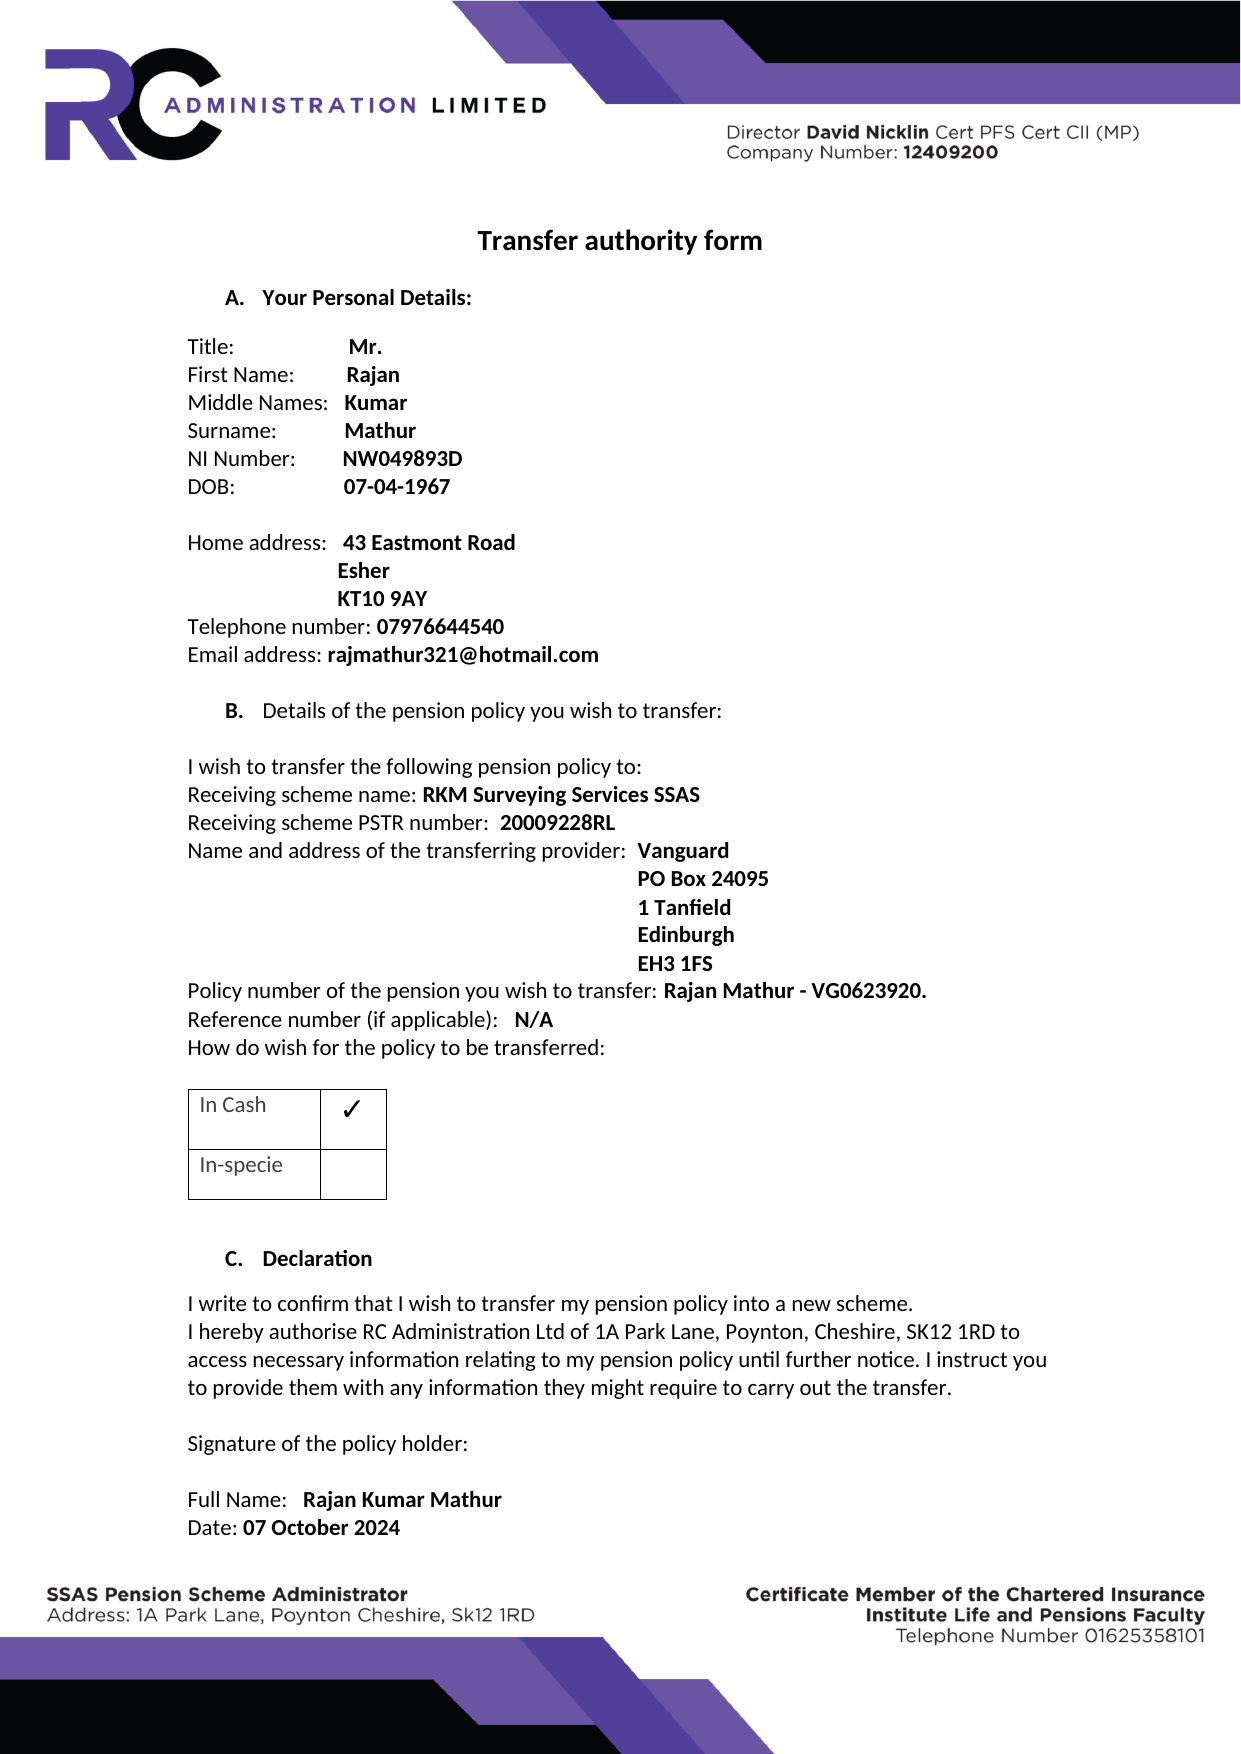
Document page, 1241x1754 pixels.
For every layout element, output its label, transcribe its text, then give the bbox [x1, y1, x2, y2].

text NI Number: NW049893D DOB: 07-04-1967 Home address: 43 Eastmont Road [187, 444, 1053, 556]
text Name and address of the transferring provider: Vanguard [187, 837, 1053, 864]
picture [0, 1562, 1241, 1754]
text Edinburgh [637, 921, 1053, 949]
table_header In Cash [189, 1090, 320, 1149]
text Date: 07 October 2024 [187, 1513, 1053, 1541]
text PO Box 24095 [637, 864, 1053, 893]
text I write to confirm that I wish to transfer my pension policy into a new scheme. I hereby authorise RC Administration Ltd of 1A Park Lane, Poynton, Cheshire, SK12 1RD to access necessary information relating to my pension policy until further notice. I instruct you to provide them with any information they might require to carry out the transfer. [187, 1289, 1053, 1401]
table_cell [321, 1150, 386, 1199]
text Esher [337, 556, 1053, 584]
text Policy number of the pension you wish to transfer: Rajan Mathur - VG0623920. Reference number (if applicable): N/A [187, 977, 1053, 1033]
text Full Name: Rajan Kumar Mathur [187, 1485, 1053, 1513]
text How do wish for the policy to be transferred: [187, 1033, 1053, 1061]
text I wish to transfer the following pension policy to: Receiving scheme name: RKM Surveying Services SSAS Receiving scheme PSTR number: 20009228RL [187, 752, 1053, 837]
list Declaration [225, 1244, 1053, 1272]
text Signature of the policy holder: [187, 1429, 1053, 1457]
text Title: Mr. First Name: Rajan Middle Names: Kumar Surname: Mathur [187, 332, 1053, 444]
text 1 Tanfield [637, 893, 1053, 921]
list Details of the pension policy you wish to transfer: [225, 696, 1053, 724]
text Transfer authority form [187, 222, 1053, 257]
text KT10 9AY [337, 584, 1053, 612]
table_header ✓ [321, 1090, 386, 1149]
list Your Personal Details: [225, 283, 1053, 311]
picture [0, 0, 1241, 194]
text Email address: rajmathur321@hotmail.com [187, 640, 1053, 668]
text Telephone number: 07976644540 [187, 612, 1053, 640]
table_cell In-specie [189, 1150, 320, 1199]
text EH3 1FS [637, 949, 1053, 977]
